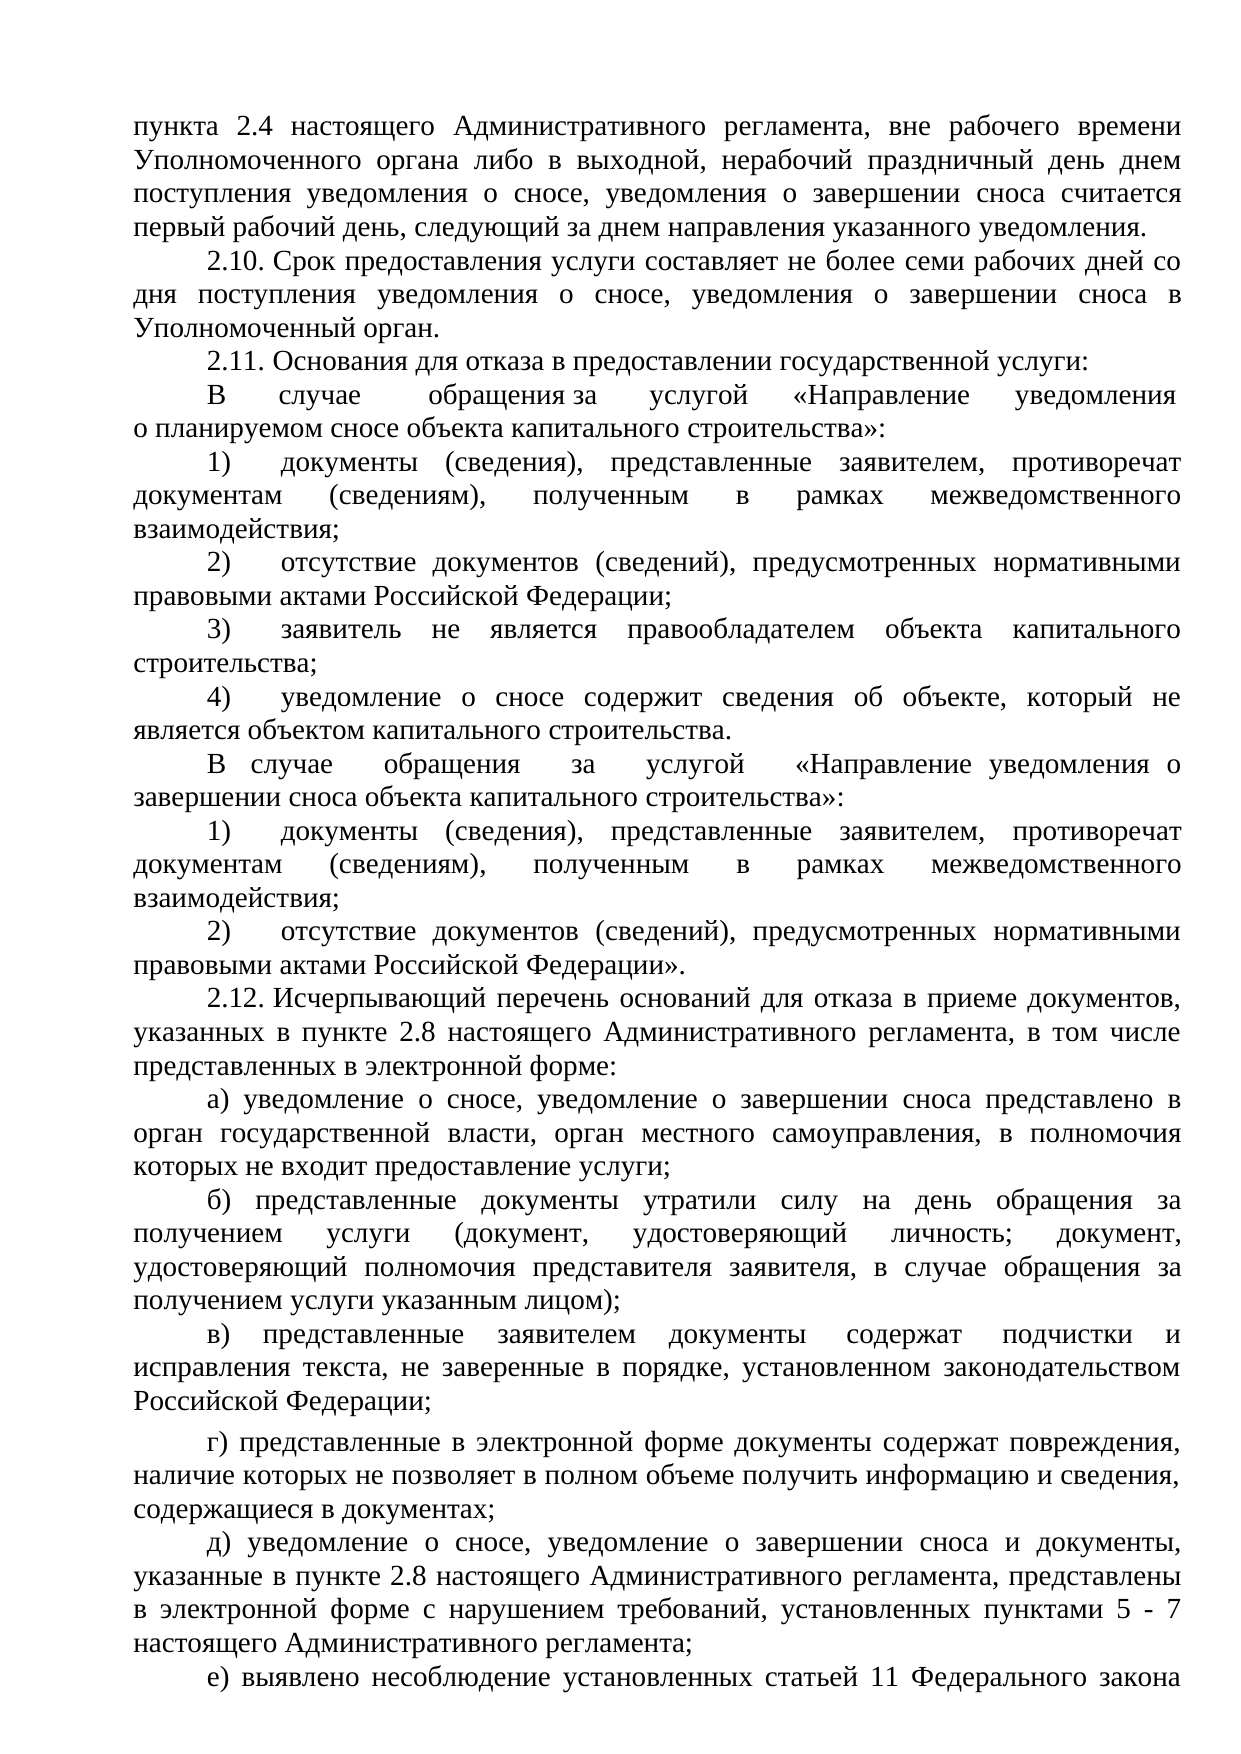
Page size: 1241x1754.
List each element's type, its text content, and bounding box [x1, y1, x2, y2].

list отсутствие документов (сведений), предусмотренных нормативными правовыми актами Российской Федерации; [133, 544, 1181, 612]
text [133, 1659, 1181, 1692]
text В случае обращения за услугой «Направление уведомления о завершении сноса объекта капитального строительства»: [133, 746, 1181, 813]
text б) представленные документы утратили силу на день обращения за получением услуги (документ, удостоверяющий личность; документ, удостоверяющий полномочия представителя заявителя, в случае обращения за получением услуги указанным лицом); [133, 1182, 1182, 1316]
text в) представленные заявителем документы содержат подчистки и исправления текста, не заверенные в порядке, установленном законодательством Российской Федерации; [133, 1316, 1181, 1417]
list документы (сведения), представленные заявителем, противоречат документам (сведениям), полученным в рамках межведомственного взаимодействия; [133, 444, 1181, 544]
text а) уведомление о сносе, уведомление о завершении сноса представлено в орган государственной власти, орган местного самоуправления, в полномочия которых не входит предоставление услуги; [133, 1081, 1182, 1182]
text г) представленные в электронной форме документы содержат повреждения, наличие которых не позволяет в полном объеме получить информацию и сведения, содержащиеся в документах; [133, 1424, 1181, 1524]
list Основания для отказа в предоставлении государственной услуги: [207, 343, 1205, 377]
list заявитель не является правообладателем объекта капитального строительства; [133, 612, 1181, 679]
list отсутствие документов (сведений), предусмотренных нормативными правовыми актами Российской Федерации». [133, 913, 1181, 981]
list документы (сведения), представленные заявителем, противоречат документам (сведениям), полученным в рамках межведомственного взаимодействия; [133, 813, 1182, 913]
text В случае обращения за услугой «Направление уведомления о планируемом сносе объекта капитального строительства»: [133, 377, 1180, 444]
list Исчерпывающий перечень оснований для отказа в приеме документов, указанных в пункте 2.8 настоящего Административного регламента, в том числе представленных в электронной форме: [133, 981, 1182, 1081]
text д) уведомление о сносе, уведомление о завершении сноса и документы, указанные в пункте 2.8 настоящего Административного регламента, представлены в электронной форме с нарушением требований, установленных пунктами 5 - 7 настоящего Административного регламента; [133, 1524, 1182, 1659]
list уведомление о сносе содержит сведения об объекте, который не является объектом капитального строительства. [133, 679, 1181, 746]
list Срок предоставления услуги составляет не более семи рабочих дней со дня поступления уведомления о сносе, уведомления о завершении сноса в Уполномоченный орган. [133, 243, 1182, 343]
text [133, 108, 1182, 242]
